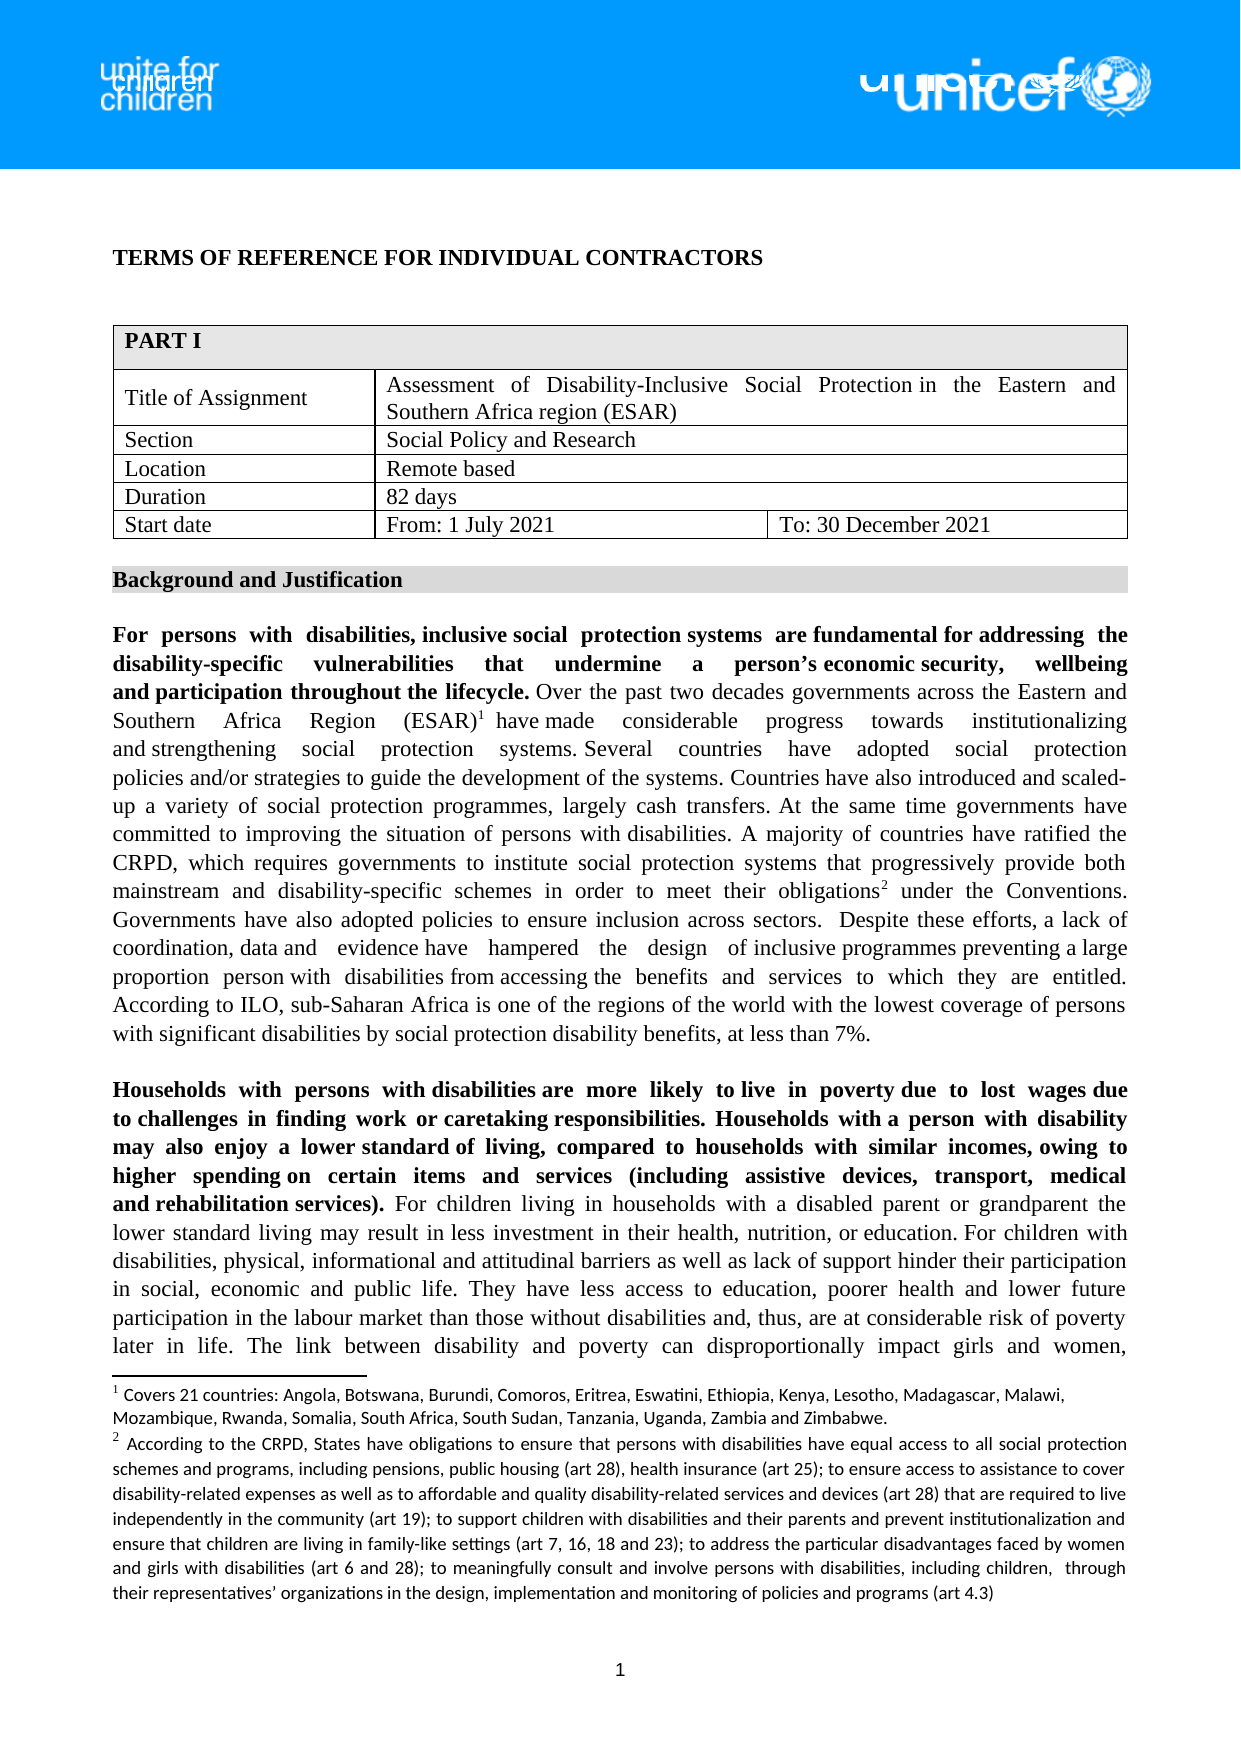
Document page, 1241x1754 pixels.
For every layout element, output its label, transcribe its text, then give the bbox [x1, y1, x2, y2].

table_cell Section [114, 426, 374, 453]
table_cell Location [114, 455, 374, 482]
table_cell Duration [114, 483, 374, 510]
table_cell Assessment of Disability-Inclusive Social Protection in the Eastern and Southern Africa region (ESAR) [376, 370, 1127, 424]
table_header PART I [114, 326, 1127, 369]
picture [101, 56, 1153, 119]
table_cell Start date [114, 511, 374, 538]
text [112, 1076, 1128, 1359]
text For persons with disabilities, inclusive social protection systems are fundamental for addressing the disability-specific vulnerabilities that undermine a person’s economic security, wellbeing and participation throughout the lifecycle. Over the past two decades governments across the Eastern and Southern Africa Region (ESAR) have made considerable progress towards institutionalizing and strengthening social protection systems. Several countries have adopted social protection policies and/or strategies to guide the development of the systems. Countries have also introduced and scaled-up a variety of social protection programmes, largely cash transfers. At the same time governments have committed to improving the situation of persons with disabilities. A majority of countries have ratified the CRPD, which requires governments to institute social protection systems that progressively provide both mainstream and disability-specific schemes in order to meet their obligations under the Conventions. Governments have also adopted policies to ensure inclusion across sectors. Despite these efforts, a lack of coordination, data and evidence have hampered the design of inclusive programmes preventing a large proportion person with disabilities from accessing the benefits and services to which they are entitled. According to ILO, sub-Saharan Africa is one of the regions of the world with the lowest coverage of persons with significant disabilities by social protection disability benefits, at less than 7%. [112, 621, 1128, 1046]
table_cell 82 days [376, 483, 1127, 510]
text TERMS OF REFERENCE FOR INDIVIDUAL CONTRACTORS [112, 244, 1128, 271]
table_cell From: 1 July 2021 [376, 511, 767, 538]
table_cell Title of Assignment [114, 370, 374, 424]
table_cell To: 30 December 2021 [768, 511, 1127, 538]
table_cell Social Policy and Research [376, 426, 1127, 453]
text Background and Justification [112, 566, 1128, 593]
